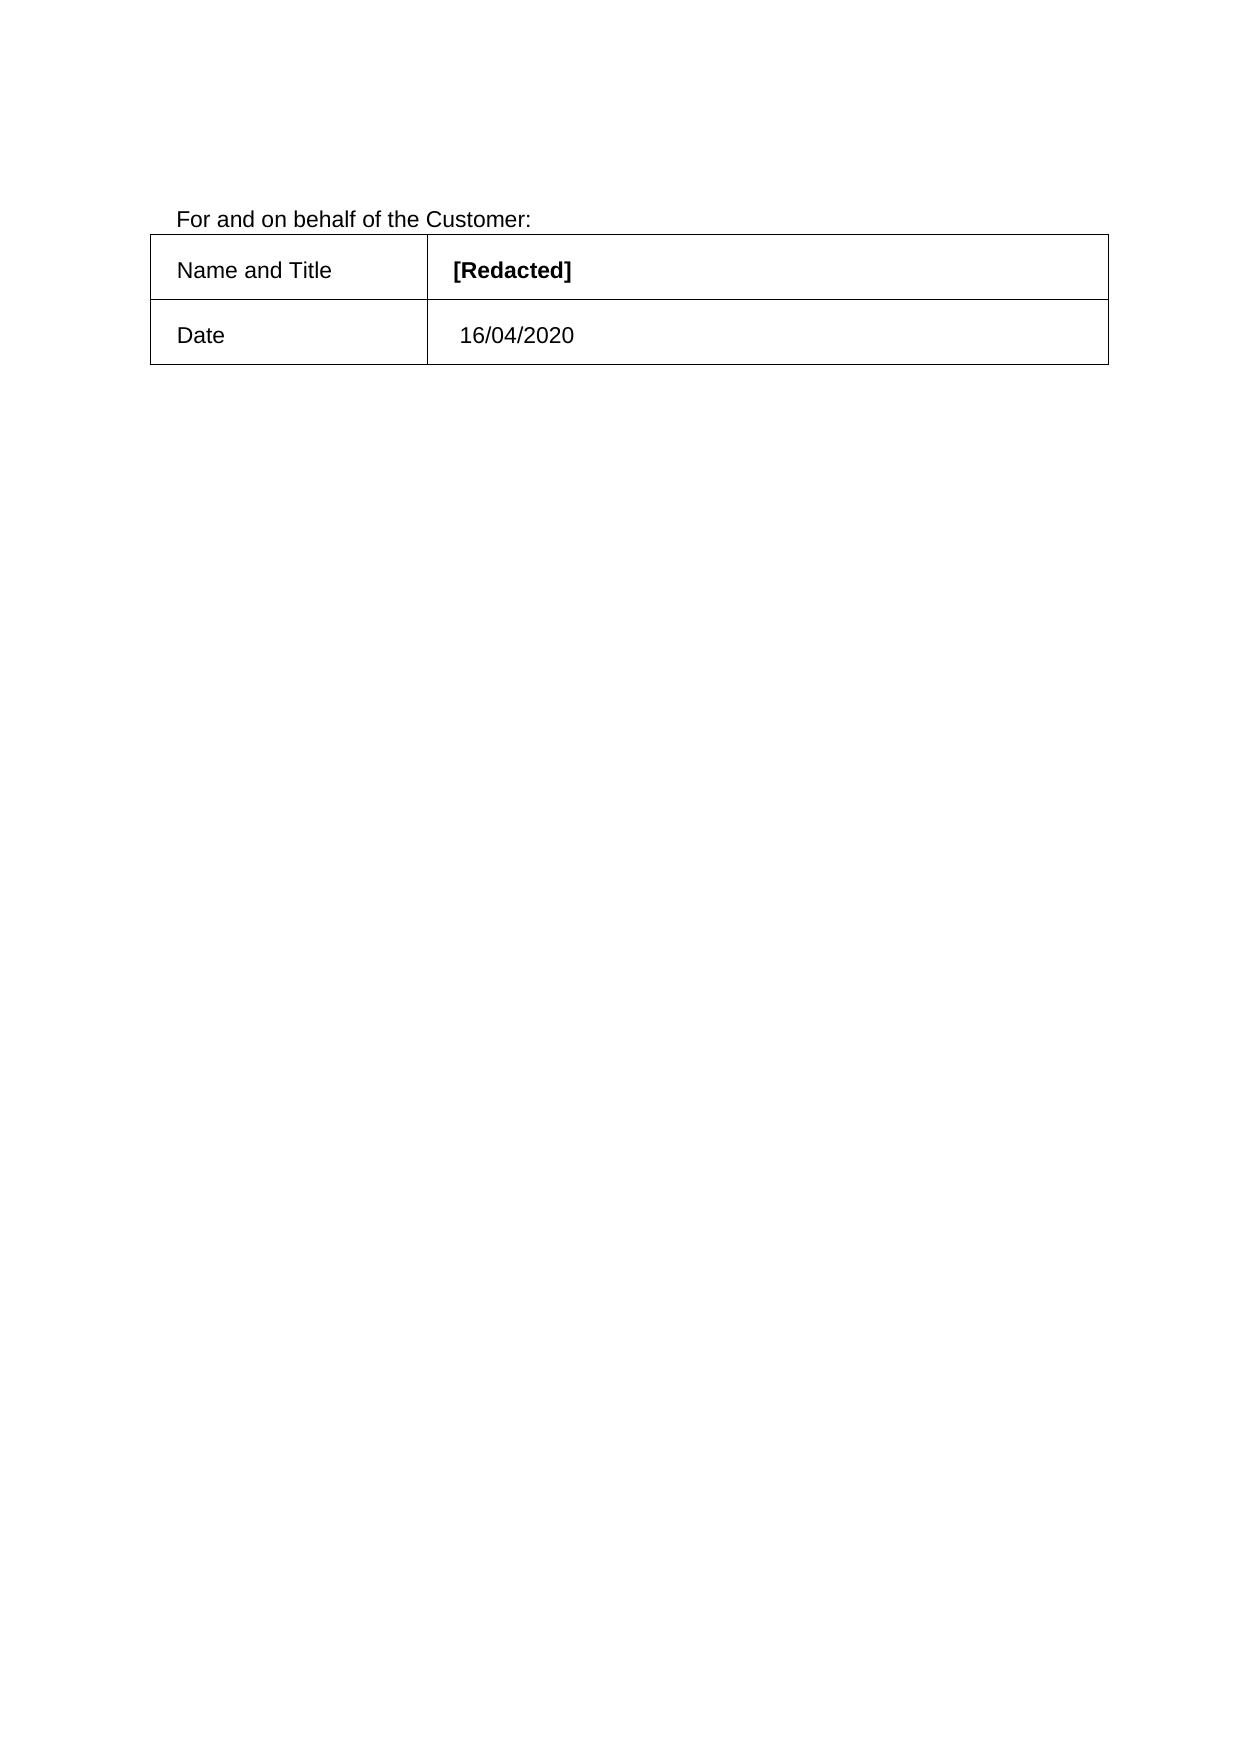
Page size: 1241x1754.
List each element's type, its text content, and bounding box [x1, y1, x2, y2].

text For and on behalf of the Customer: [176, 206, 1090, 232]
table_header [Redacted] [428, 235, 1108, 299]
table_cell Date [151, 300, 427, 364]
table_cell 16/04/2020 [428, 300, 1108, 364]
table_header Name and Title [151, 235, 427, 299]
